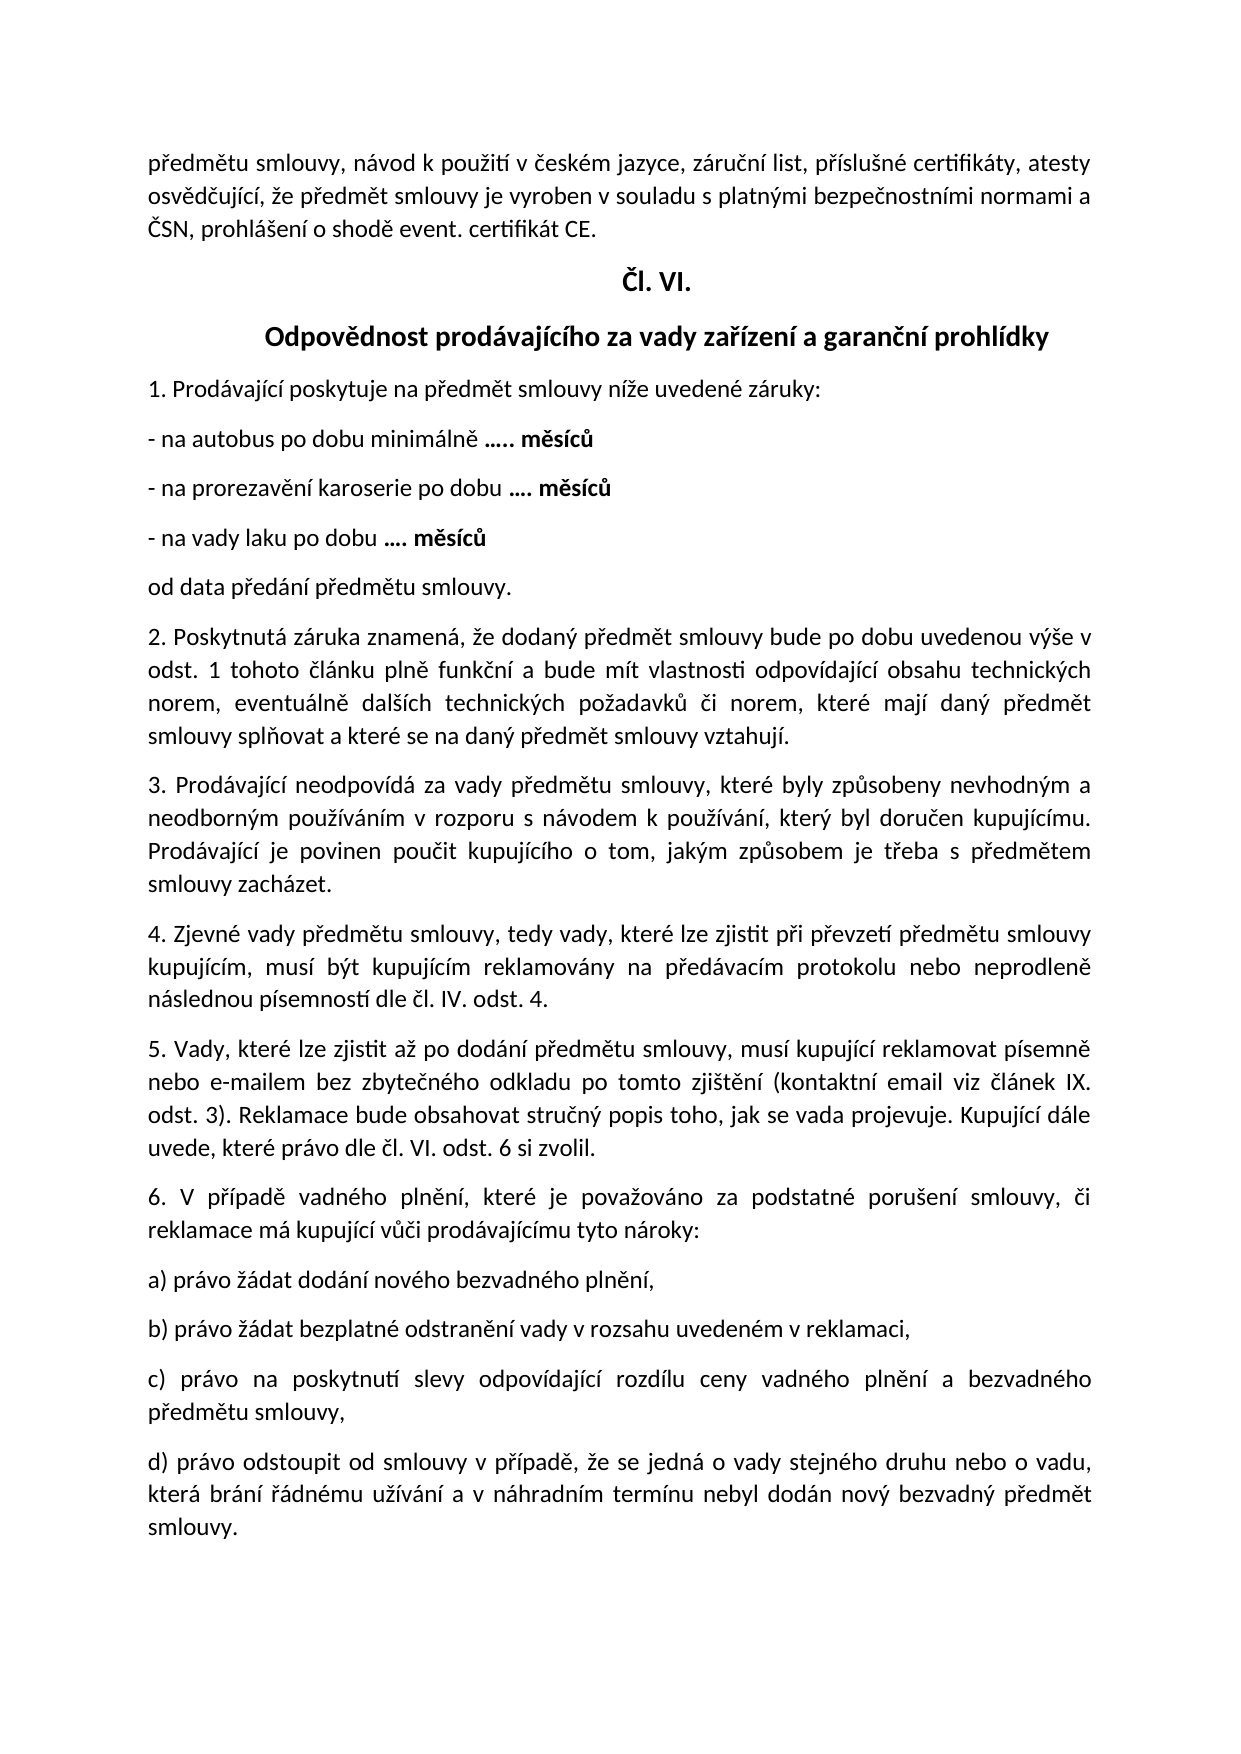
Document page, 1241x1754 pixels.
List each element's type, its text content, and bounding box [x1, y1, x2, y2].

text Odpovědnost prodávajícího za vady zařízení a garanční prohlídky [148, 318, 1093, 354]
text 6. V případě vadného plnění, které je považováno za podstatné porušení smlouvy, či reklamace má kupující vůči prodávajícímu tyto nároky: [148, 1182, 1093, 1245]
text b) právo žádat bezplatné odstranění vady v rozsahu uvedeném v reklamaci, [148, 1314, 1093, 1344]
text Čl. VI. [148, 263, 1093, 299]
text 1. Prodávající poskytuje na předmět smlouvy níže uvedené záruky: [148, 373, 1093, 404]
text od data předání předmětu smlouvy. [148, 572, 1093, 602]
text 2. Poskytnutá záruka znamená, že dodaný předmět smlouvy bude po dobu uvedenou výše v odst. 1 tohoto článku plně funkční a bude mít vlastnosti odpovídající obsahu technických norem, eventuálně dalších technických požadavků či norem, které mají daný předmět smlouvy splňovat a které se na daný předmět smlouvy vztahují. [148, 621, 1093, 750]
text a) právo žádat dodání nového bezvadného plnění, [148, 1264, 1093, 1294]
text - na autobus po dobu minimálně ….. měsíců [148, 423, 1093, 453]
text c) právo na poskytnutí slevy odpovídající rozdílu ceny vadného plnění a bezvadného předmětu smlouvy, [148, 1363, 1093, 1427]
text 5. Vady, které lze zjistit až po dodání předmětu smlouvy, musí kupující reklamovat písemně nebo e-mailem bez zbytečného odkladu po tomto zjištění (kontaktní email viz článek IX. odst. 3). Reklamace bude obsahovat stručný popis toho, jak se vada projevuje. Kupující dále uvede, které právo dle čl. VI. odst. 6 si zvolil. [148, 1033, 1093, 1162]
text 4. Zjevné vady předmětu smlouvy, tedy vady, které lze zjistit při převzetí předmětu smlouvy kupujícím, musí být kupujícím reklamovány na předávacím protokolu nebo neprodleně následnou písemností dle čl. IV. odst. 4. [148, 918, 1093, 1014]
text - na vady laku po dobu …. měsíců [148, 522, 1093, 552]
text 3. Prodávající neodpovídá za vady předmětu smlouvy, které byly způsobeny nevhodným a neodborným používáním v rozporu s návodem k používání, který byl doručen kupujícímu. Prodávající je povinen poučit kupujícího o tom, jakým způsobem je třeba s předmětem smlouvy zacházet. [148, 769, 1093, 899]
text - na prorezavění karoserie po dobu …. měsíců [148, 472, 1093, 503]
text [148, 148, 1093, 244]
text d) právo odstoupit od smlouvy v případě, že se jedná o vady stejného druhu nebo o vadu, která brání řádnému užívání a v náhradním termínu nebyl dodán nový bezvadný předmět smlouvy. [148, 1446, 1093, 1542]
